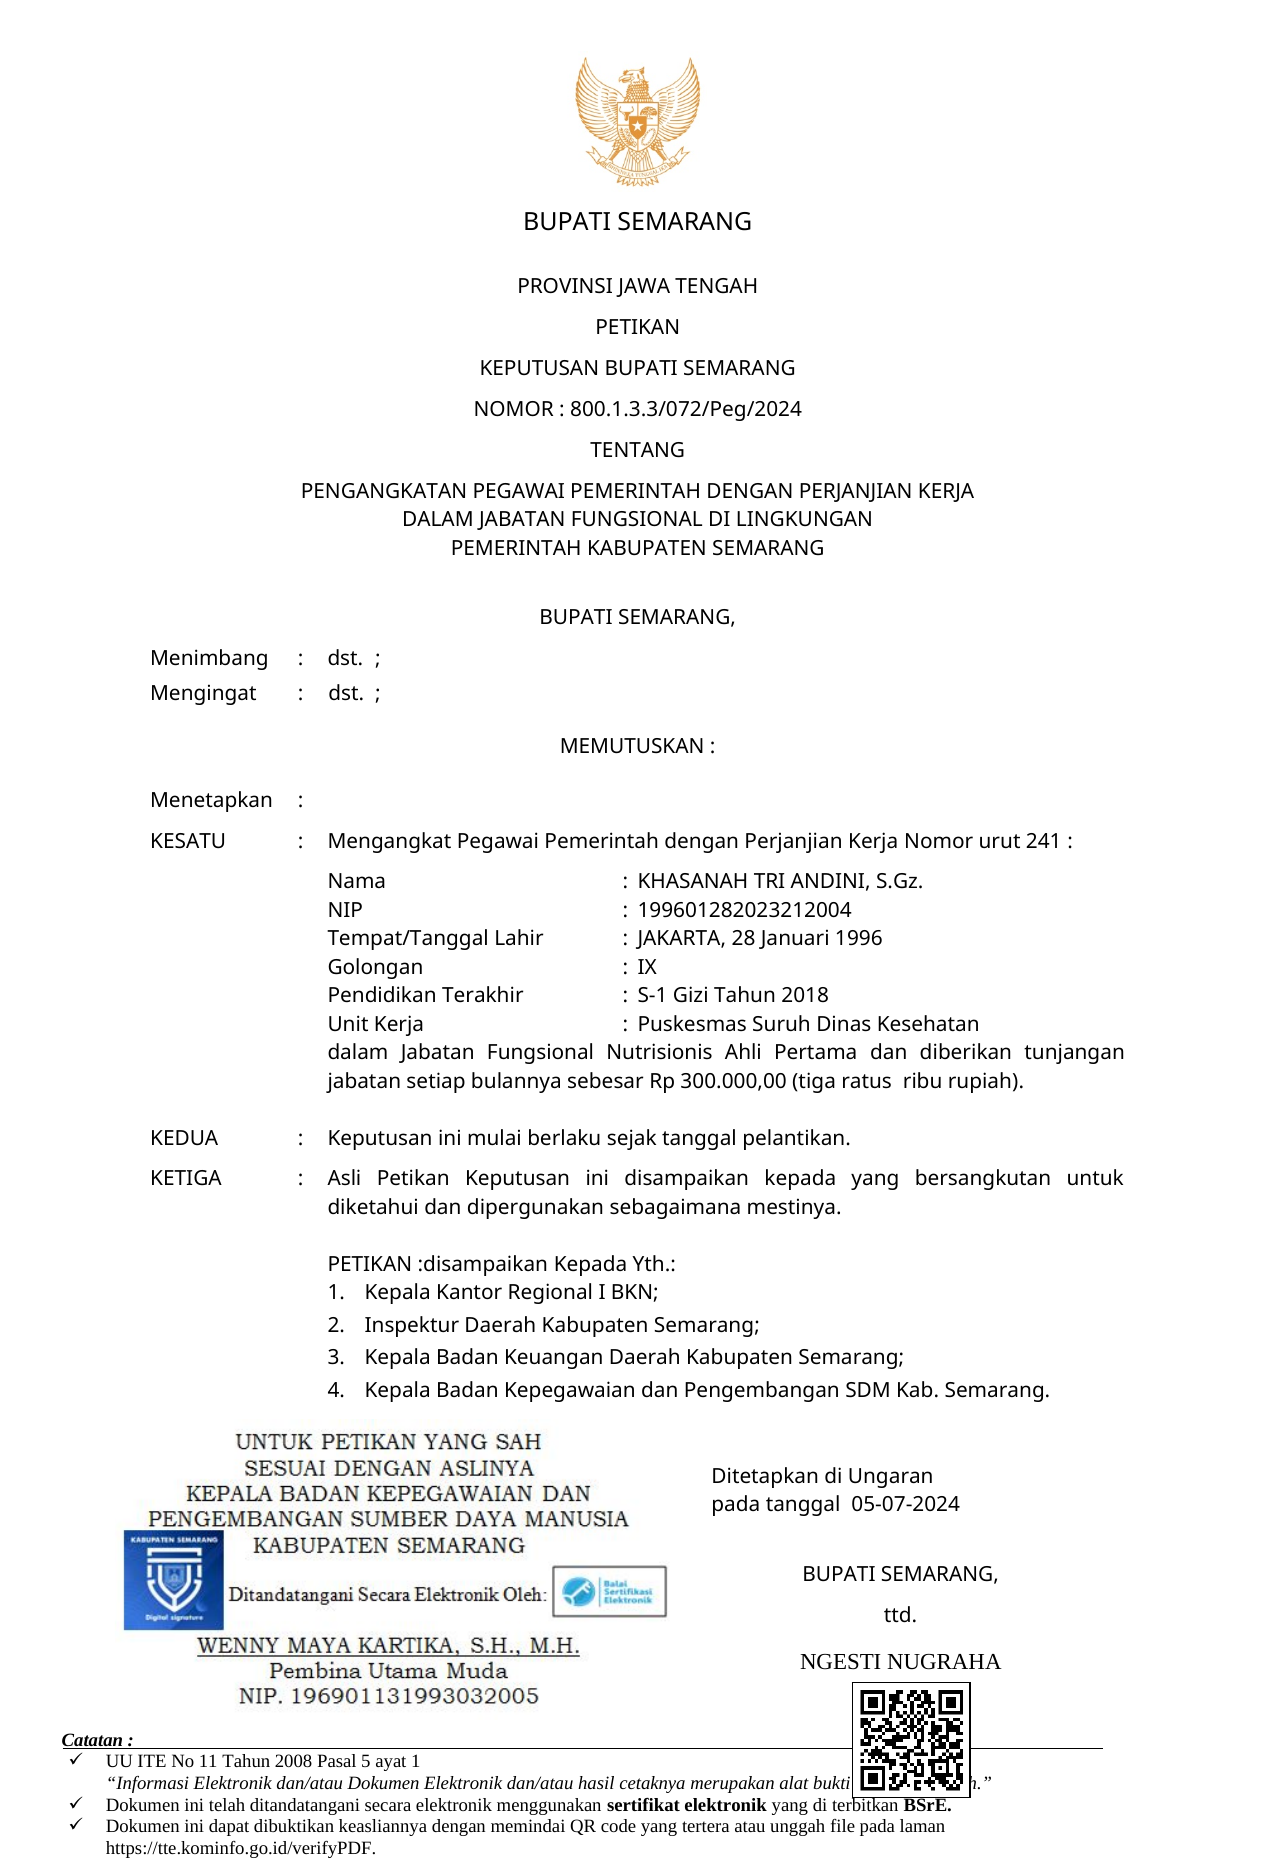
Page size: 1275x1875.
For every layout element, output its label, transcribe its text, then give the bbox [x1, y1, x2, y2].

text MEMUTUSKAN : [150, 731, 1125, 760]
text TENTANG [150, 435, 1125, 463]
text PETIKAN [150, 312, 1125, 341]
text Menimbang : dst. ; [150, 643, 1125, 672]
text PETIKAN :disampaikan Kepada Yth.: [150, 1249, 1125, 1277]
list 4. Kepala Badan Kepegawaian dan Pengembangan SDM Kab. . [327, 1375, 1125, 1403]
text Tempat/Tanggal Lahir : JAKARTA, 28 Januari 1996 [327, 923, 1125, 952]
picture [114, 1419, 676, 1720]
text Mengingat : dst. ; [150, 678, 1125, 706]
list 3. Kepala Badan Keuangan Daerah Kabupaten ; [327, 1342, 1125, 1371]
text NIP : 199601282023212004 [327, 895, 1125, 923]
text BUPATI , [676, 1559, 1125, 1587]
text Menetapkan : [150, 785, 1125, 813]
list 1. Kepala Kantor Regional I BKN; [327, 1277, 1125, 1306]
picture [853, 1683, 969, 1797]
text BUPATI , [150, 602, 1125, 631]
text Golongan : IX [327, 952, 1125, 980]
text KEPUTUSAN BUPATI [150, 353, 1125, 382]
text Nama : KHASANAH TRI ANDINI, S.Gz. [327, 867, 1125, 895]
text Ditetapkan di Ungaran [711, 1461, 1125, 1489]
text DALAM JABATAN FUNGSIONAL DI LINGKUNGAN [150, 504, 1125, 533]
list 2. Inspektur Daerah Kabupaten ; [327, 1310, 1125, 1338]
list NGESTI NUGRAHA [750, 1648, 1125, 1674]
text ttd. [676, 1600, 1125, 1628]
text Unit Kerja : Puskesmas Suruh Dinas Kesehatan [327, 1009, 1125, 1037]
text pada tanggal 05-07-2024 [711, 1489, 1125, 1518]
text dalam Jabatan Fungsional Nutrisionis Ahli Pertama dan diberikan tunjangan jabatan setiap bulannya sebesar Rp 300.000,00 (tiga ratus ribu rupiah). [327, 1037, 1125, 1094]
text PROVINSI JAWA TENGAH [150, 271, 1125, 300]
text BUPATI SEMARANG [150, 203, 1125, 237]
text KETIGA : Asli Petikan Keputusan ini disampaikan kepada yang bersangkutan untuk diketahui dan dipergunakan sebagaimana mestinya. [150, 1163, 1125, 1220]
text NOMOR : 800.1.3.3/072/Peg/2024 [150, 394, 1125, 423]
text PEMERINTAH KABUPATEN SEMARANG [150, 533, 1125, 561]
text KEDUA : Keputusan ini mulai berlaku sejak tanggal pelantikan. [150, 1123, 1125, 1151]
text KESATU : Mengangkat Pegawai Pemerintah dengan Perjanjian Kerja Nomor urut 241 : [150, 826, 1125, 854]
text PENGANGKATAN PEGAWAI PEMERINTAH DENGAN PERJANJIAN KERJA [150, 476, 1125, 504]
text Pendidikan Terakhir : S-1 Gizi Tahun 2018 [327, 980, 1125, 1009]
picture [567, 51, 708, 192]
